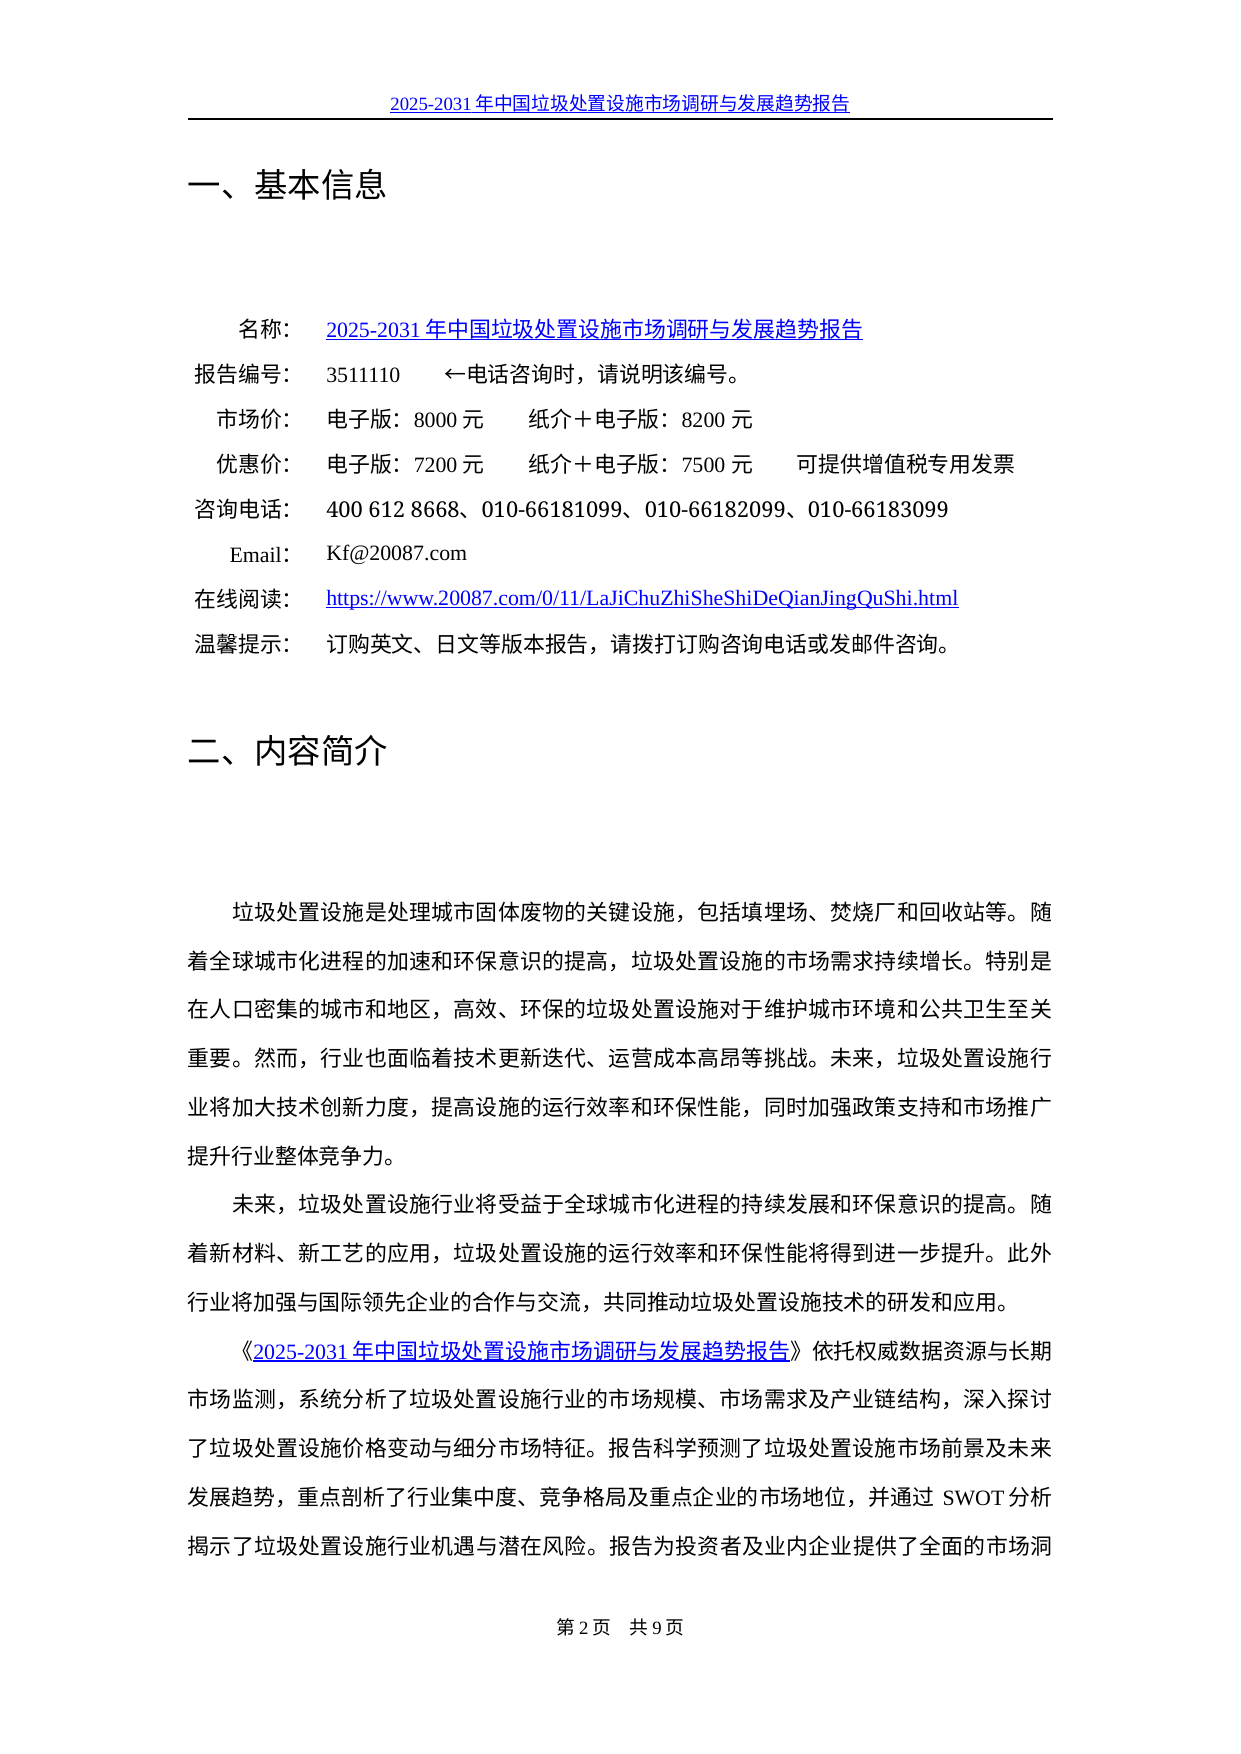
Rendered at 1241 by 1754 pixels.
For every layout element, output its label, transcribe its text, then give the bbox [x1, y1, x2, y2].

table_cell 订购英文、日文等版本报告，请拨打订购咨询电话或发邮件咨询。 [315, 627, 1073, 672]
table_cell 3511110 ←电话咨询时，请说明该编号。 [315, 357, 1073, 402]
table_cell 报告编号： [167, 357, 315, 402]
table_cell 电子版：7200 元 纸介＋电子版：7500 元 可提供增值税专用发票 [315, 447, 1073, 492]
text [187, 894, 1053, 1561]
table_cell Kf@20087.com [315, 537, 1073, 582]
table_cell 温馨提示： [167, 627, 315, 672]
title 一、基本信息 [187, 150, 1053, 215]
title 二、内容简介 [187, 717, 1053, 782]
table_cell 在线阅读： [167, 582, 315, 627]
table_header 2025-2031年中国垃圾处置设施市场调研与发展趋势报告 [315, 312, 1073, 357]
table_cell 优惠价： [167, 447, 315, 492]
table_header 名称： [167, 312, 315, 357]
table_cell 电子版：8000 元 纸介＋电子版：8200 元 [315, 402, 1073, 447]
table_cell 咨询电话： [167, 492, 315, 537]
table_cell [315, 582, 1073, 627]
table_cell 400 612 8668、010-66181099、010-66182099、010-66183099 [315, 492, 1073, 537]
table_cell 市场价： [167, 402, 315, 447]
table_cell Email： [167, 537, 315, 582]
